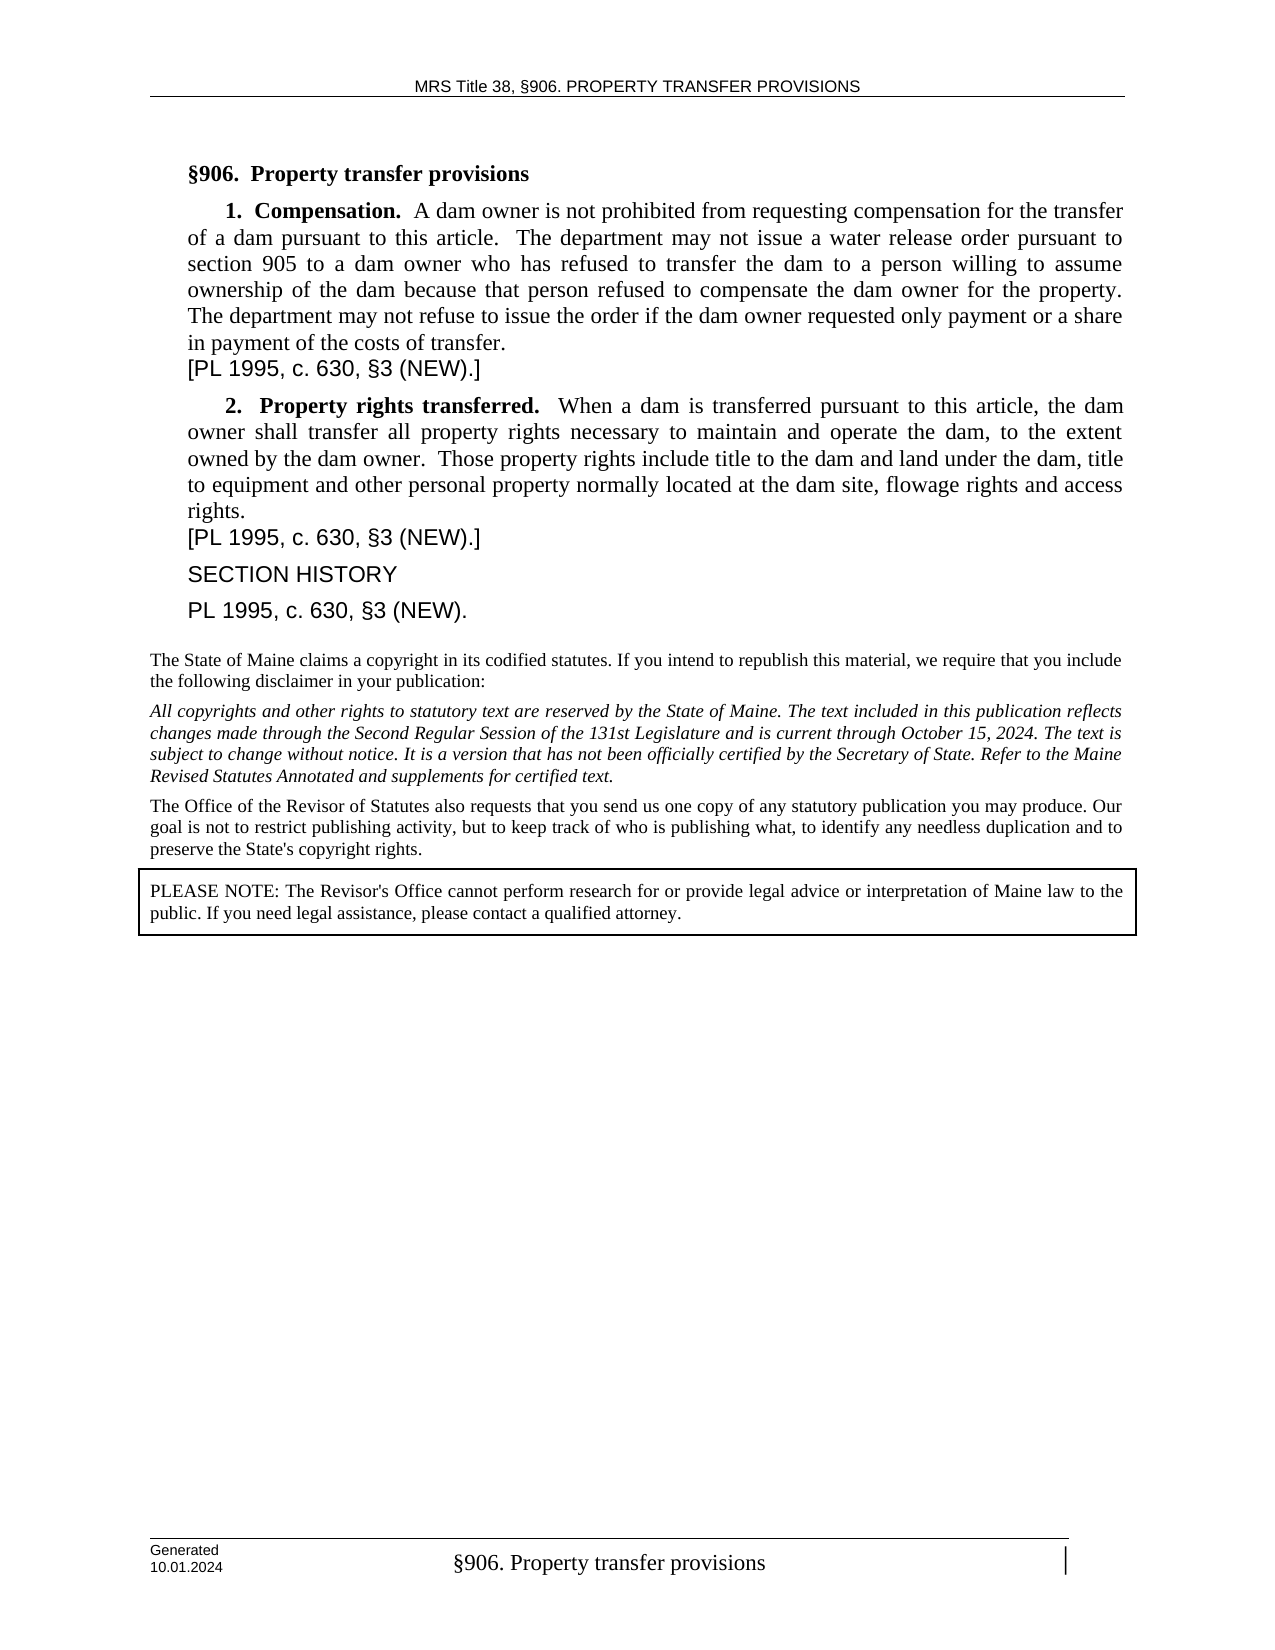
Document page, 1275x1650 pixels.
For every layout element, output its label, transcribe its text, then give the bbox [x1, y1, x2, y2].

text [PL 1995, c. 630, §3 (NEW).] [187, 355, 1125, 382]
text SECTION HISTORY [187, 561, 1125, 587]
text §906. Property transfer provisions [187, 160, 1125, 187]
text 1. Compensation. A dam owner is not prohibited from requesting compensation for the transfer of a dam pursuant to this article. The department may not issue a water release order pursuant to section 905 to a dam owner who has refused to transfer the dam to a person willing to assume ownership of the dam because that person refused to compensate the dam owner for the property. The department may not refuse to issue the order if the dam owner requested only payment or a share in payment of the costs of transfer. [187, 197, 1125, 355]
text [PL 1995, c. 630, §3 (NEW).] [187, 524, 1125, 550]
text The Office of the Revisor of Statutes also requests that you send us one copy of any statutory publication you may produce. Our goal is not to restrict publishing activity, but to keep track of who is publishing what, to identify any needless duplication and to preserve the State's copyright rights. [150, 795, 1125, 859]
text All copyrights and other rights to statutory text are reserved by the State of Maine. The text included in this publication reflects changes made through the Second Regular Session of the 131st Legislature and is current through October 15, 2024 . The text is subject to change without notice. It is a version that has not been officially certified by the Secretary of State. Refer to the Maine Revised Statutes Annotated and supplements for certified text. [150, 700, 1125, 786]
text PLEASE NOTE: The Revisor's Office cannot perform research for or provide legal advice or interpretation of Maine law to the public. If you need legal assistance, please contact a qualified attorney. [140, 870, 1135, 934]
text 2. Property rights transferred. When a dam is transferred pursuant to this article, the dam owner shall transfer all property rights necessary to maintain and operate the dam, to the extent owned by the dam owner. Those property rights include title to the dam and land under the dam, title to equipment and other personal property normally located at the dam site, flowage rights and access rights. [187, 392, 1125, 524]
text The State of Maine claims a copyright in its codified statutes. If you intend to republish this material, we require that you include the following disclaimer in your publication: [150, 649, 1125, 692]
text PL 1995, c. 630, §3 (NEW). [187, 597, 1125, 624]
